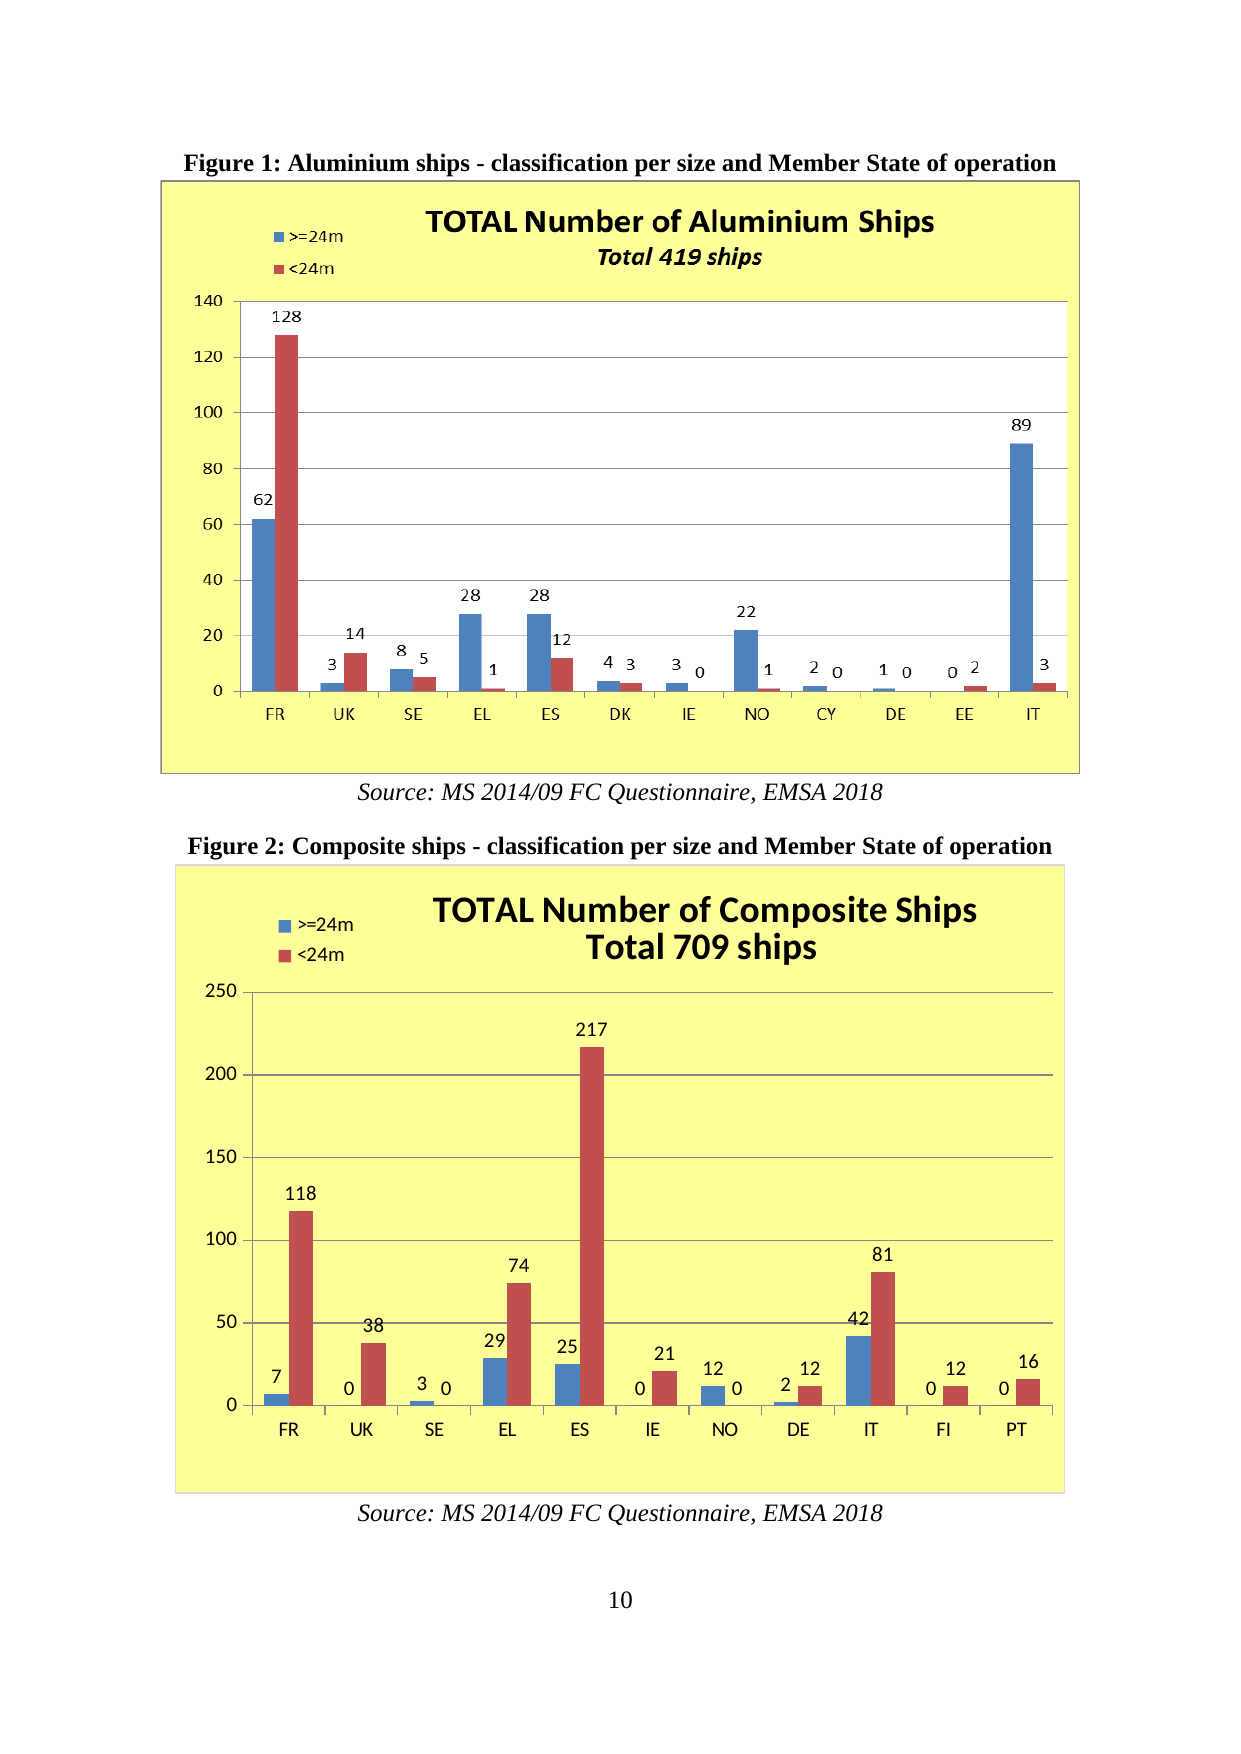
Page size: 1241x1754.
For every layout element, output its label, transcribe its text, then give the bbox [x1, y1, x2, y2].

picture [160, 180, 1080, 774]
text Figure 1: Aluminium ships - classification per size and Member State of operation [148, 148, 1093, 176]
text Figure 2: Composite ships - classification per size and Member State of operation [148, 831, 1093, 1494]
list Source: MS 2014/09 FC Questionnaire, EMSA 2018 [148, 1498, 1093, 1527]
